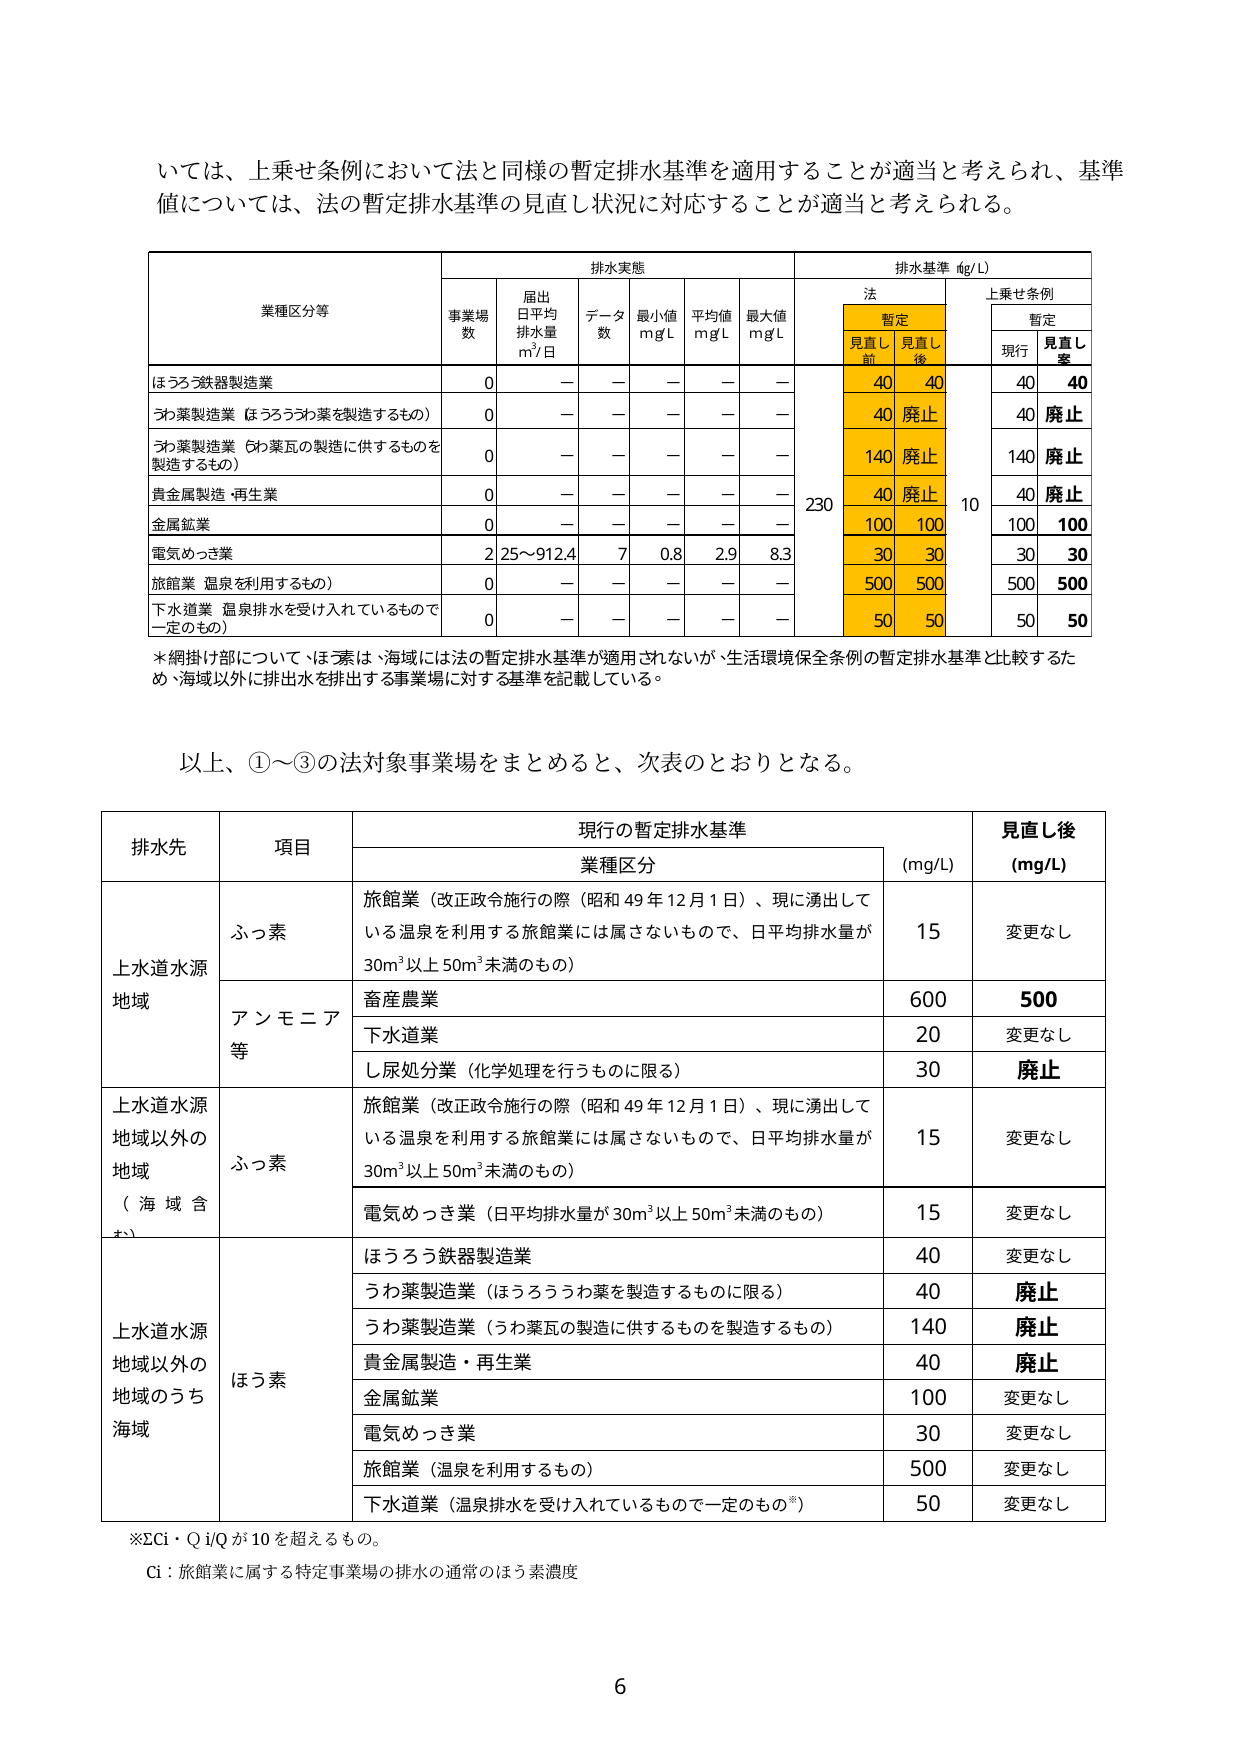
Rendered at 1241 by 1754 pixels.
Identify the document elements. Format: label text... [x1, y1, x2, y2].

table_cell 上水道水源地域以外の地域 （海域含む） [102, 1088, 219, 1237]
table_cell 40 [884, 1238, 972, 1273]
table_cell 変更なし [973, 882, 1105, 980]
table_cell 廃止 [973, 1274, 1105, 1308]
table_cell 廃止 [973, 1345, 1105, 1379]
table_cell 600 [884, 981, 972, 1016]
table_cell うわ薬製造業（ほうろううわ薬を製造するものに限る） [353, 1274, 883, 1308]
table_header 項目 [220, 812, 352, 881]
table_cell アンモニア等 [220, 981, 352, 1087]
table_cell 100 [884, 1380, 972, 1414]
table_cell 業種区分 [353, 848, 883, 881]
table_cell 40 [884, 1345, 972, 1379]
table_cell 30 [884, 1415, 972, 1450]
table_cell 40 [884, 1274, 972, 1308]
table_header 現行の暫定排水基準 [353, 812, 972, 847]
table_cell 15 [884, 1188, 972, 1237]
table_cell 金属鉱業 [353, 1380, 883, 1414]
table_cell 50 [884, 1486, 972, 1521]
table_cell 畜産農業 [353, 981, 883, 1016]
table_cell (mg/L) [973, 847, 1105, 881]
table_cell (mg/L) [884, 847, 972, 881]
table_cell 旅館業（温泉を利用するもの） [353, 1451, 883, 1485]
table_cell 変更なし [973, 1017, 1105, 1051]
table_header 見直し後 [973, 812, 1105, 847]
table_cell 上水道水源地域 [102, 882, 219, 1087]
table_cell 旅館業（改正政令施行の際（昭和49年12月1日）、現に湧出している温泉を利用する旅館業には属さないもので、日平均排水量が30m3以上50m3未満のもの） [353, 882, 883, 980]
table_cell 500 [973, 981, 1105, 1016]
table_cell 30 [884, 1052, 972, 1087]
table_cell し尿処分業（化学処理を行うものに限る） [353, 1052, 883, 1087]
text ※ΣCi・Ｑi/Qが10を超えるもの。 [112, 1522, 1128, 1554]
table_cell ふっ素 [220, 1088, 352, 1237]
table_cell 下水道業 [353, 1017, 883, 1051]
table_cell 140 [884, 1309, 972, 1343]
table_cell 廃止 [973, 1309, 1105, 1343]
table_cell 15 [884, 882, 972, 980]
table_cell 変更なし [973, 1088, 1105, 1186]
table_cell 変更なし [973, 1238, 1105, 1273]
text Ci：旅館業に属する特定事業場の排水の通常のほう素濃度 [112, 1554, 1128, 1587]
table_cell 変更なし [973, 1451, 1105, 1485]
table_cell 変更なし [973, 1380, 1105, 1414]
text 以上、①～③の法対象事業場をまとめると、次表のとおりとなる。 [156, 745, 1128, 778]
table_cell 変更なし [973, 1415, 1105, 1450]
table_cell 500 [884, 1451, 972, 1485]
table_cell 廃止 [973, 1052, 1105, 1087]
table_cell ほうろう鉄器製造業 [353, 1238, 883, 1273]
table_header 排水先 [102, 812, 219, 881]
table_cell 旅館業（改正政令施行の際（昭和49年12月1日）、現に湧出している温泉を利用する旅館業には属さないもので、日平均排水量が30m3以上50m3未満のもの） [353, 1088, 883, 1186]
table_cell 変更なし [973, 1188, 1105, 1237]
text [156, 153, 1128, 219]
table_cell 15 [884, 1088, 972, 1186]
table_cell ほう素 [220, 1238, 352, 1521]
table_cell うわ薬製造業（うわ薬瓦の製造に供するものを製造するもの） [353, 1309, 883, 1343]
table_cell 電気めっき業 [353, 1415, 883, 1450]
table_cell 貴金属製造・再生業 [353, 1345, 883, 1379]
table_cell ふっ素 [220, 882, 352, 980]
table_cell 20 [884, 1017, 972, 1051]
table_cell 上水道水源地域以外の地域のうち 海域 [102, 1238, 219, 1521]
table_cell 変更なし [973, 1486, 1105, 1521]
table_cell 下水道業（温泉排水を受け入れているもので一定のもの※） [353, 1486, 883, 1521]
table_cell 電気めっき業（日平均排水量が30m3以上50m3未満のもの） [353, 1188, 883, 1237]
